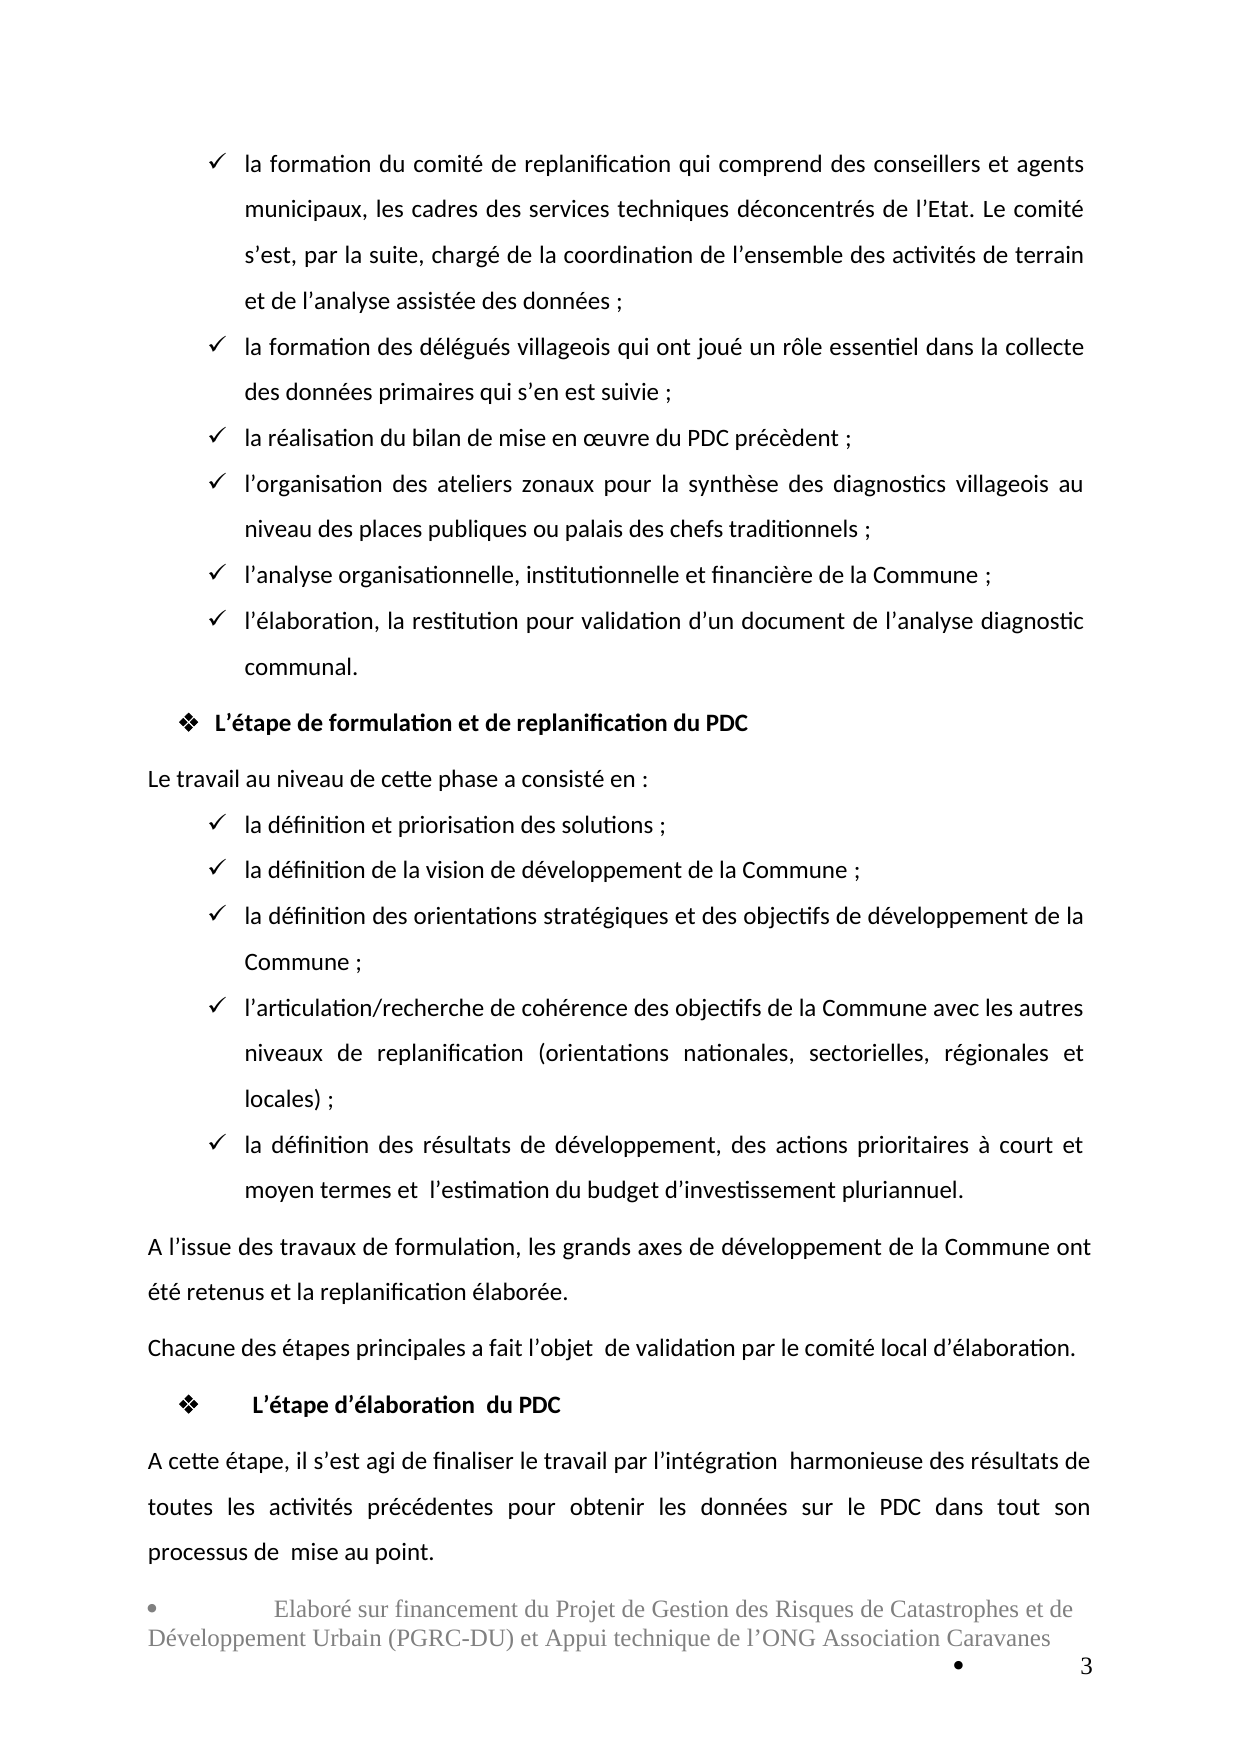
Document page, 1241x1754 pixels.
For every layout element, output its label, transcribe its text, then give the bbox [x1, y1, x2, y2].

text A l’issue des travaux de formulation, les grands axes de développement de la Commune ont été retenus et la replanification élaborée. [148, 1231, 1092, 1307]
list la définition des résultats de développement, des actions prioritaires à court et moyen termes et l’estimation du budget d’investissement pluriannuel. [207, 1129, 1085, 1205]
list l’articulation/recherche de cohérence des objectifs de la Commune avec les autres niveaux de replanification (orientations nationales, sectorielles, régionales et locales) ; [207, 992, 1085, 1114]
text Le travail au niveau de cette phase a consisté en : [148, 763, 1085, 793]
list l’analyse organisationnelle, institutionnelle et financière de la Commune ; [207, 559, 1085, 590]
list L’étape d’élaboration du PDC [177, 1389, 1092, 1419]
list la réalisation du bilan de mise en œuvre du PDC précèdent ; [207, 422, 1085, 453]
list la définition des orientations stratégiques et des objectifs de développement de la Commune ; [207, 900, 1085, 976]
list la formation des délégués villageois qui ont joué un rôle essentiel dans la collecte des données primaires qui s’en est suivie ; [207, 331, 1085, 407]
list la définition de la vision de développement de la Commune ; [207, 854, 1085, 885]
list la formation du comité de replanification qui comprend des conseillers et agents municipaux, les cadres des services techniques déconcentrés de l’Etat. Le comité s’est, par la suite, chargé de la coordination de l’ensemble des activités de terrain et de l’analyse assistée des données ; [207, 148, 1085, 315]
list l’élaboration, la restitution pour validation d’un document de l’analyse diagnostic communal. [207, 605, 1085, 681]
text Chacune des étapes principales a fait l’objet de validation par le comité local d’élaboration. [148, 1333, 1092, 1363]
text A cette étape, il s’est agi de finaliser le travail par l’intégration harmonieuse des résultats de toutes les activités précédentes pour obtenir les données sur le PDC dans tout son processus de mise au point. [148, 1445, 1092, 1567]
list la définition et priorisation des solutions ; [207, 809, 1085, 839]
list L’étape de formulation et de replanification du PDC [177, 707, 1085, 737]
list l’organisation des ateliers zonaux pour la synthèse des diagnostics villageois au niveau des places publiques ou palais des chefs traditionnels ; [207, 468, 1085, 544]
